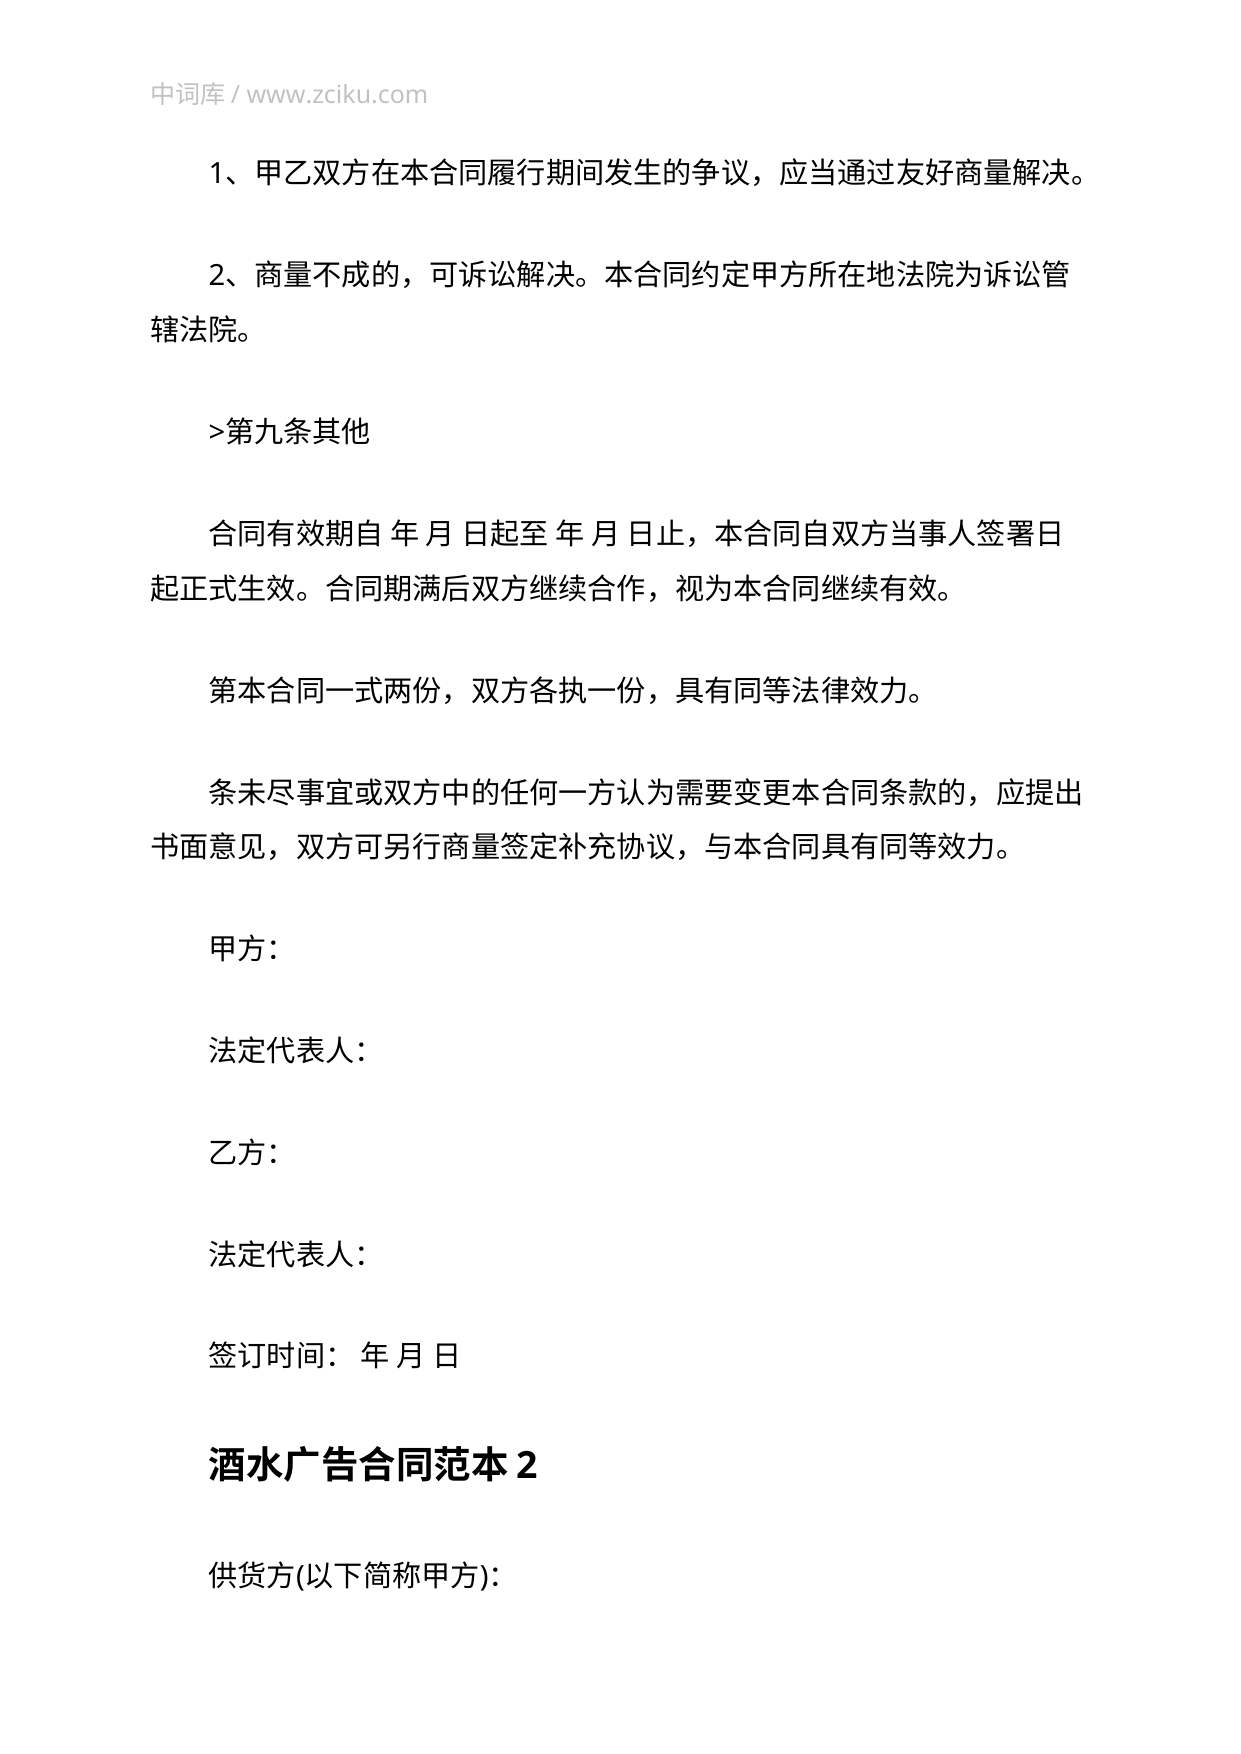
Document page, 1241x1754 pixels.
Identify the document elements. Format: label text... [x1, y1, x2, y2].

text 合同有效期自 年 月 日起至 年 月 日止，本合同自双方当事人签署日起正式生效。合同期满后双方继续合作，视为本合同继续有效。 [150, 511, 1090, 608]
text 乙方： [150, 1129, 1090, 1172]
text 供货方(以下简称甲方)： [150, 1552, 1090, 1595]
text 法定代表人： [150, 1028, 1090, 1070]
text 签订时间： 年 月 日 [150, 1333, 1090, 1375]
text >第九条其他 [150, 409, 1090, 451]
text 酒水广告合同范本2 [150, 1435, 1090, 1489]
text 甲方： [150, 926, 1090, 968]
text 条未尽事宜或双方中的任何一方认为需要变更本合同条款的，应提出书面意见，双方可另行商量签定补充协议，与本合同具有同等效力。 [150, 769, 1090, 866]
text 2、商量不成的，可诉讼解决。本合同约定甲方所在地法院为诉讼管辖法院。 [150, 252, 1090, 349]
text 法定代表人： [150, 1231, 1090, 1273]
text 第本合同一式两份，双方各执一份，具有同等法律效力。 [150, 667, 1090, 710]
text 1、甲乙双方在本合同履行期间发生的争议，应当通过友好商量解决。 [150, 150, 1090, 192]
